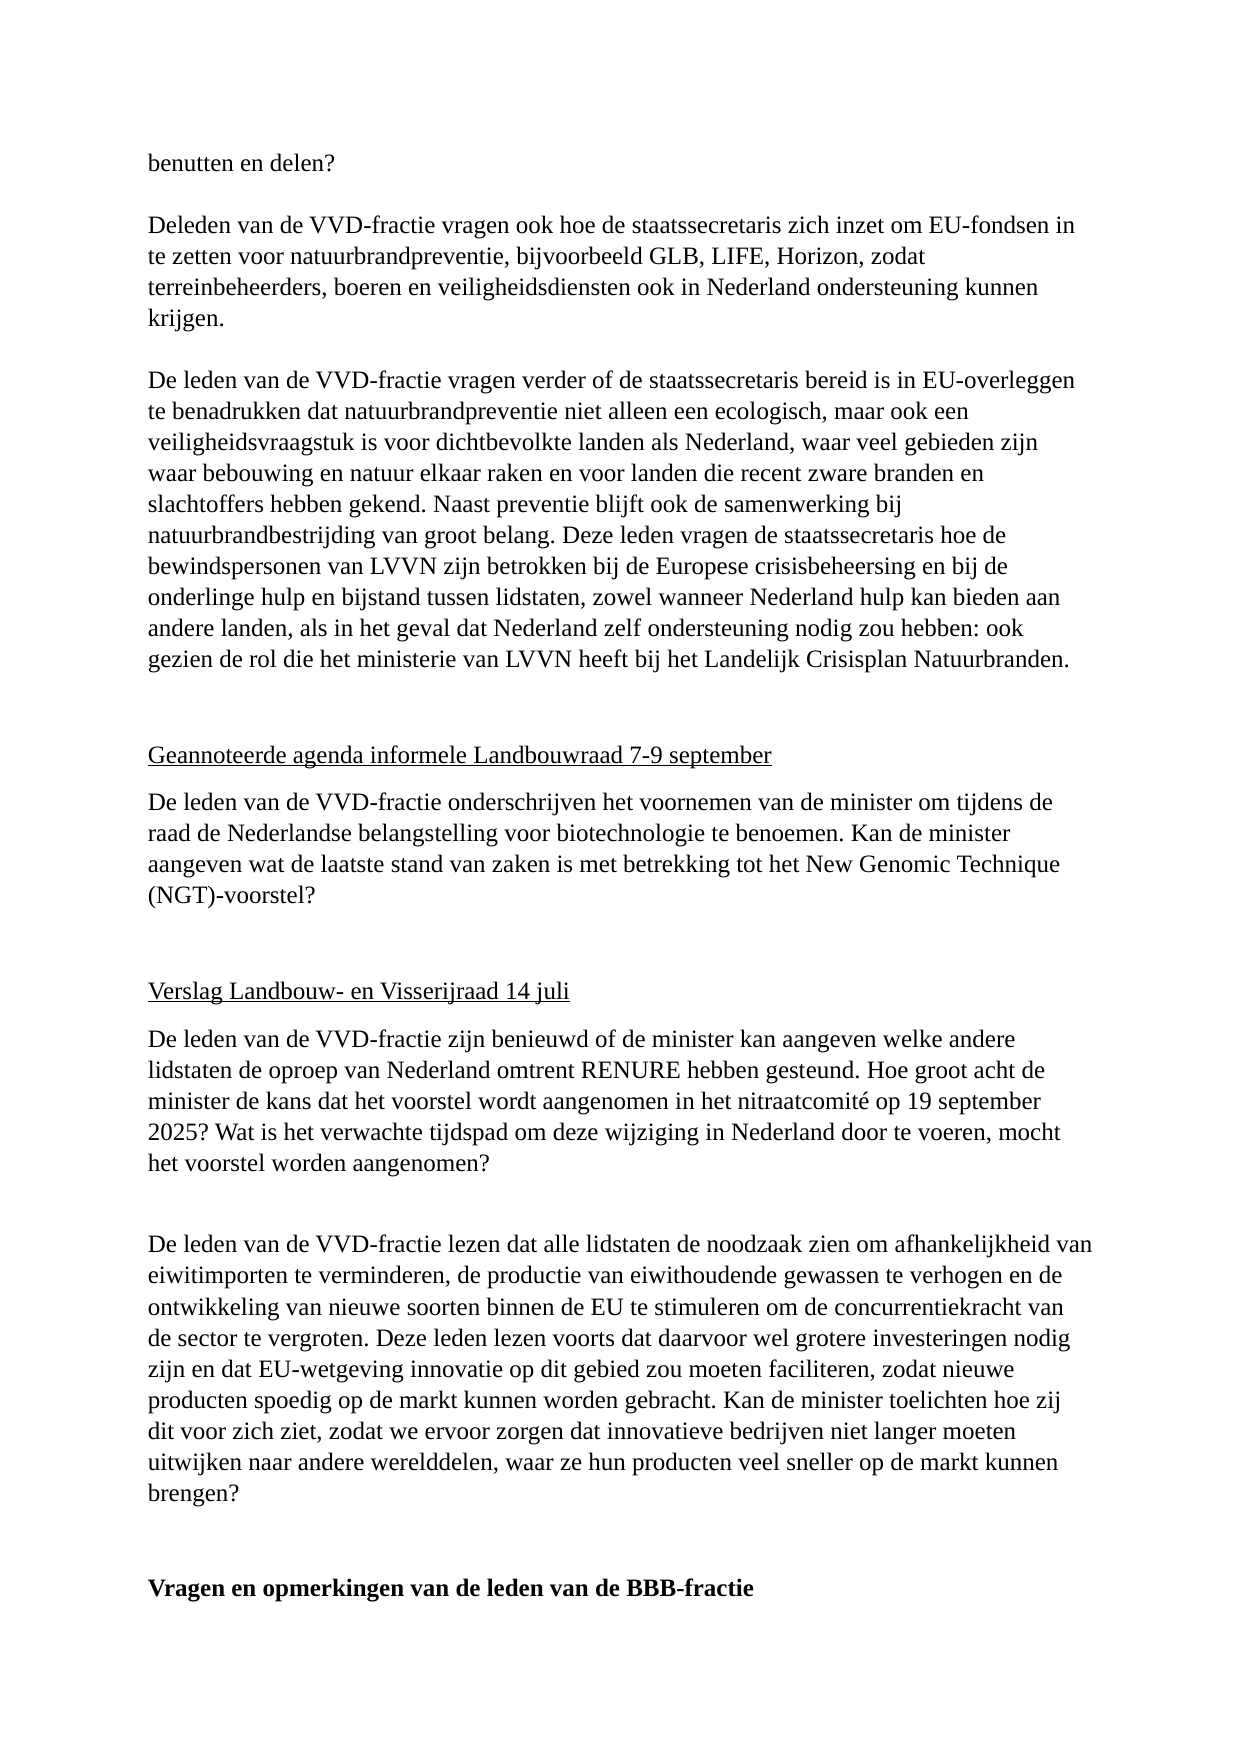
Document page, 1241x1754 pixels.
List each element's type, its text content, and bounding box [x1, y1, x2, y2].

text De leden van de VVD-fractie lezen dat alle lidstaten de noodzaak zien om afhankelijkheid van eiwitimporten te verminderen, de productie van eiwithoudende gewassen te verhogen en de ontwikkeling van nieuwe soorten binnen de EU te stimuleren om de concurrentiekracht van de sector te vergroten. Deze leden lezen voorts dat daarvoor wel grotere investeringen nodig zijn en dat EU-wetgeving innovatie op dit gebied zou moeten faciliteren, zodat nieuwe producten spoedig op de markt kunnen worden gebracht. Kan de minister toelichten hoe zij dit voor zich ziet, zodat we ervoor zorgen dat innovatieve bedrijven niet langer moeten uitwijken naar andere werelddelen, waar ze hun producten veel sneller op de markt kunnen brengen? [148, 1229, 1093, 1507]
text De leden van de VVD-fractie zijn benieuwd of de minister kan aangeven welke andere lidstaten de oproep van Nederland omtrent RENURE hebben gesteund. Hoe groot acht de minister de kans dat het voorstel wordt aangenomen in het nitraatcomité op 19 september 2025? Wat is het verwachte tijdspad om deze wijziging in Nederland door te voeren, mocht het voorstel worden aangenomen? [148, 1024, 1093, 1210]
text De leden van de VVD-fractie onderschrijven het voornemen van de minister om tijdens de raad de Nederlandse belangstelling voor biotechnologie te benoemen. Kan de minister aangeven wat de laatste stand van zaken is met betrekking tot het New Genomic Technique (NGT)-voorstel? [148, 787, 1093, 909]
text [148, 148, 1093, 673]
text Vragen en opmerkingen van de leden van de BBB-fractie [148, 1573, 1093, 1602]
text Geannoteerde agenda informele Landbouwraad 7-9 september [148, 740, 1093, 768]
text Verslag Landbouw- en Visserijraad 14 juli [148, 976, 1093, 1005]
